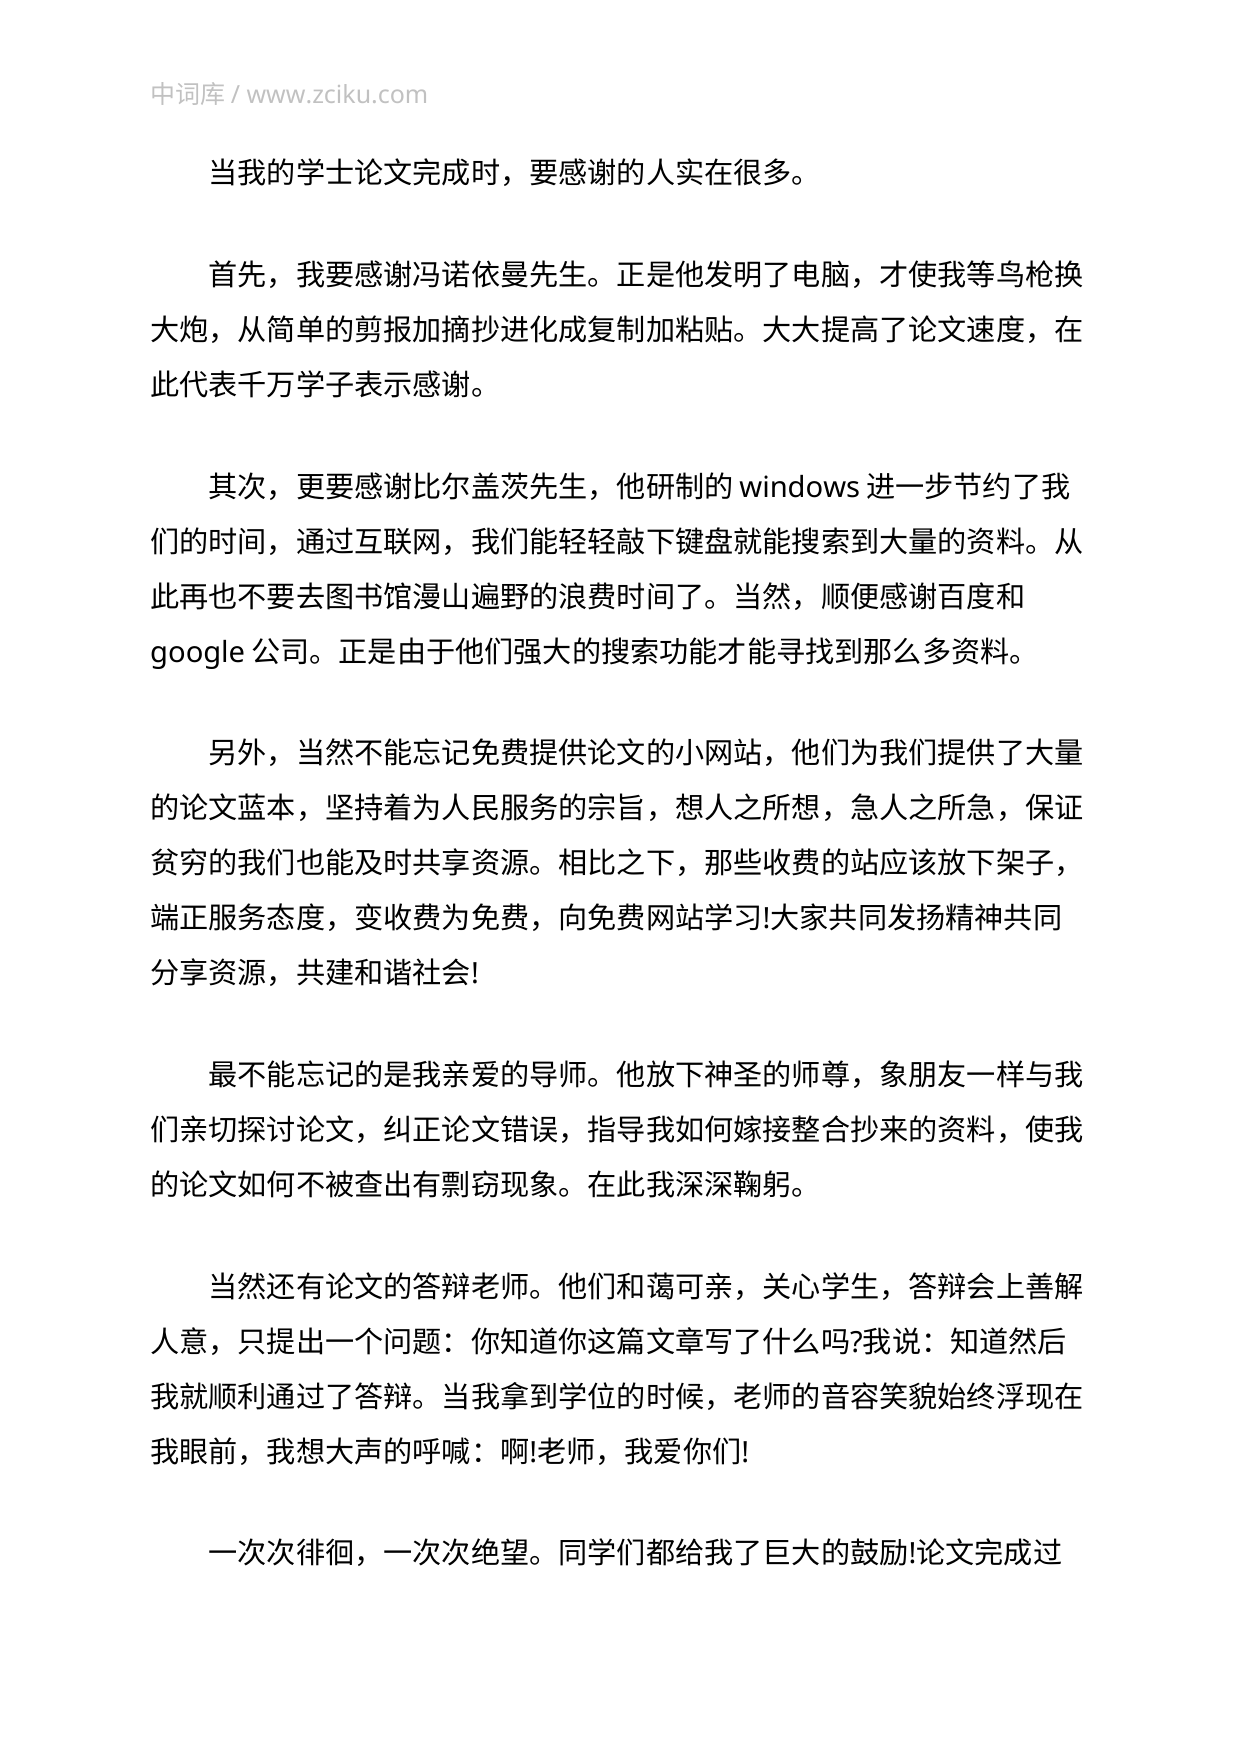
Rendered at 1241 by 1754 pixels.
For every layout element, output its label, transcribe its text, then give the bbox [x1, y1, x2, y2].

text 其次，更要感谢比尔盖茨先生，他研制的windows进一步节约了我们的时间，通过互联网，我们能轻轻敲下键盘就能搜索到大量的资料。从此再也不要去图书馆漫山遍野的浪费时间了。当然，顺便感谢百度和google公司。正是由于他们强大的搜索功能才能寻找到那么多资料。 [150, 463, 1090, 671]
text 另外，当然不能忘记免费提供论文的小网站，他们为我们提供了大量的论文蓝本，坚持着为人民服务的宗旨，想人之所想，急人之所急，保证贫穷的我们也能及时共享资源。相比之下，那些收费的站应该放下架子，端正服务态度，变收费为免费，向免费网站学习!大家共同发扬精神共同分享资源，共建和谐社会! [150, 730, 1090, 992]
text 首先，我要感谢冯诺依曼先生。正是他发明了电脑，才使我等鸟枪换大炮，从简单的剪报加摘抄进化成复制加粘贴。大大提高了论文速度，在此代表千万学子表示感谢。 [150, 252, 1090, 404]
text 当我的学士论文完成时，要感谢的人实在很多。 [150, 150, 1090, 192]
text 当然还有论文的答辩老师。他们和蔼可亲，关心学生，答辩会上善解人意，只提出一个问题：你知道你这篇文章写了什么吗?我说：知道然后我就顺利通过了答辩。当我拿到学位的时候，老师的音容笑貌始终浮现在我眼前，我想大声的呼喊：啊!老师，我爱你们! [150, 1263, 1090, 1471]
text 最不能忘记的是我亲爱的导师。他放下神圣的师尊，象朋友一样与我们亲切探讨论文，纠正论文错误，指导我如何嫁接整合抄来的资料，使我的论文如何不被查出有剽窃现象。在此我深深鞠躬。 [150, 1052, 1090, 1204]
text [150, 1530, 1090, 1572]
